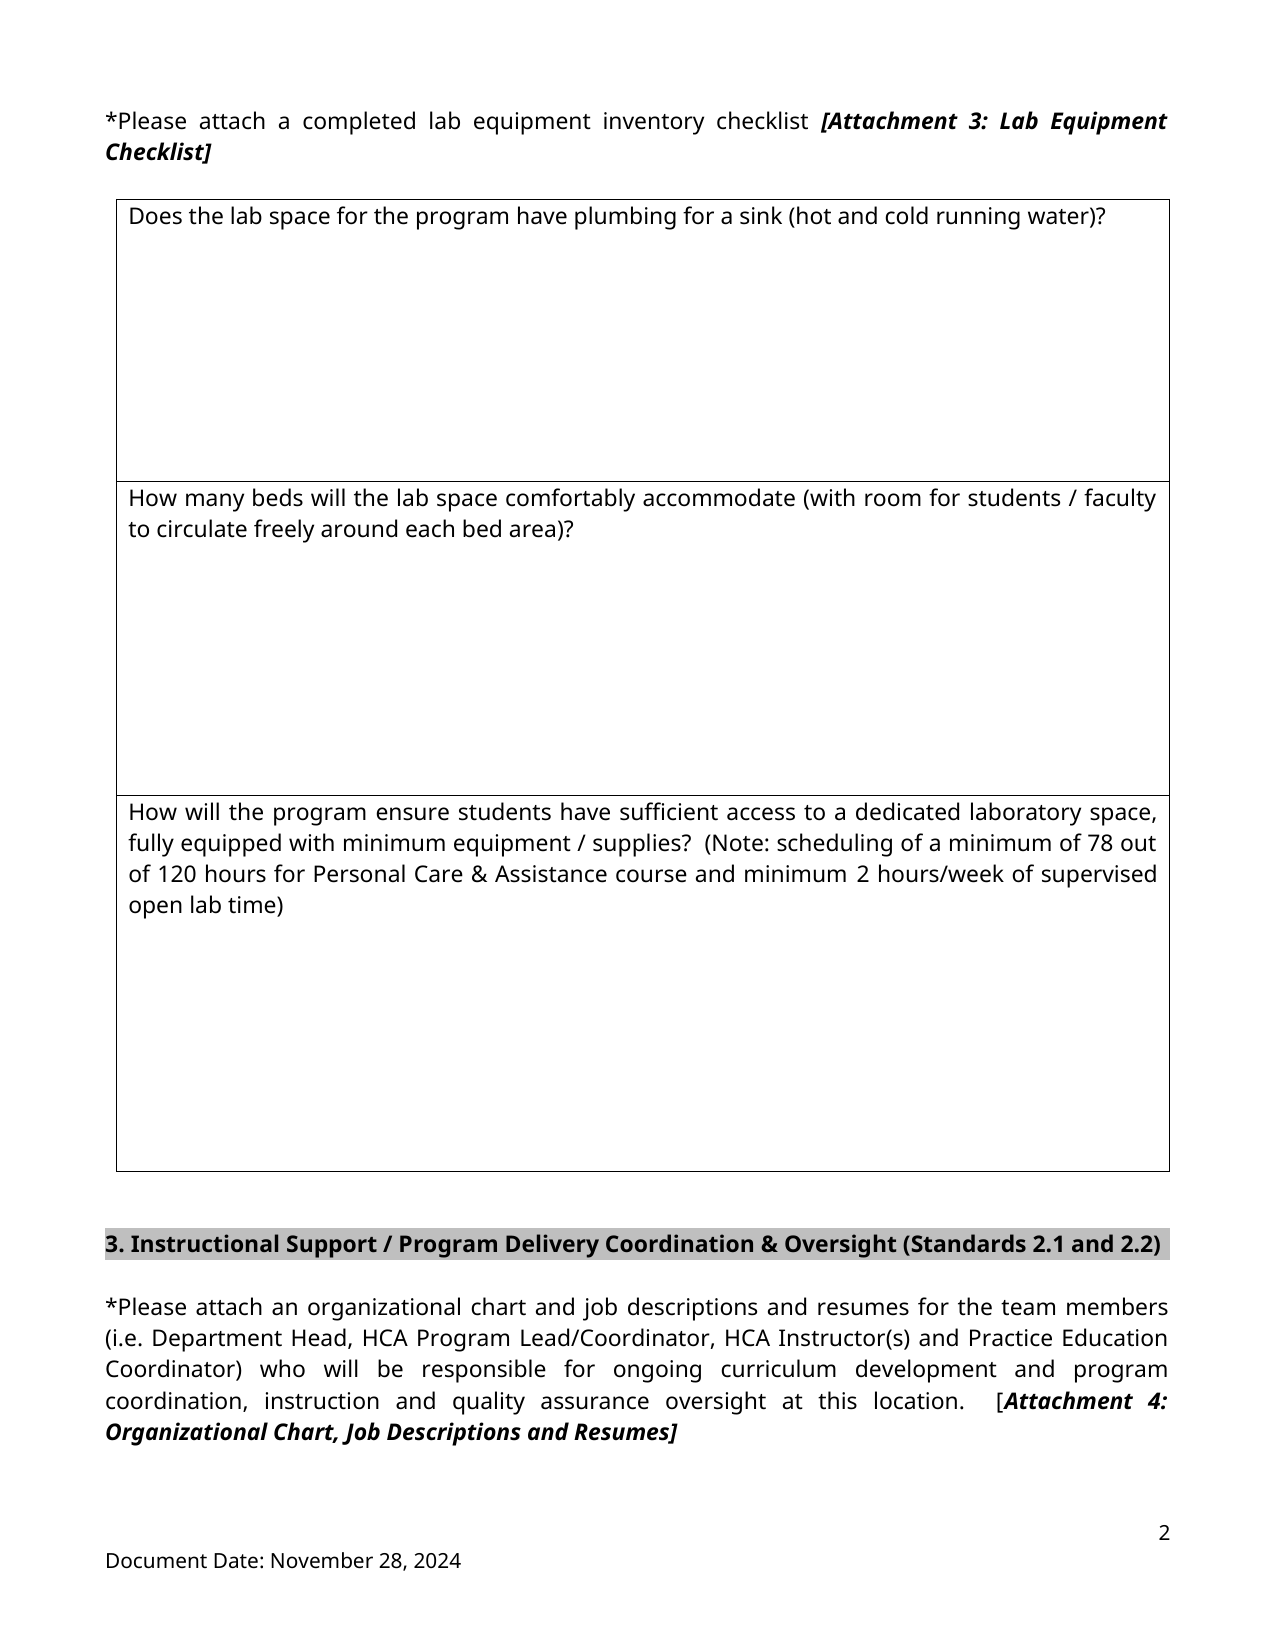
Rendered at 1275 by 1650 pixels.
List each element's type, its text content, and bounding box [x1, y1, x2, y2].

table_cell How will the program ensure students have sufficient access to a dedicated laboratory space, fully equipped with minimum equipment / supplies? (Note: scheduling of a minimum of 78 out of 120 hours for Personal Care & Assistance course and minimum 2 hours/week of supervised open lab time) [117, 796, 1169, 1171]
text 3. Instructional Support / Program Delivery Coordination & Oversight (Standards 2.1 and 2.2) [105, 1228, 1170, 1260]
text *Please attach an organizational chart and job descriptions and resumes for the team members (i.e. Department Head, HCA Program Lead/Coordinator, HCA Instructor(s) and Practice Education Coordinator) who will be responsible for ongoing curriculum development and program coordination, instruction and quality assurance oversight at this location. [Attachment 4: Organizational Chart, Job Descriptions and Resumes] [105, 1291, 1170, 1447]
text *Please attach a completed lab equipment inventory checklist [Attachment 3: Lab Equipment Checklist] [105, 105, 1170, 167]
table_header Does the lab space for the program have plumbing for a sink (hot and cold running water)? [117, 200, 1169, 481]
table_cell How many beds will the lab space comfortably accommodate (with room for students / faculty to circulate freely around each bed area)? [117, 482, 1169, 794]
